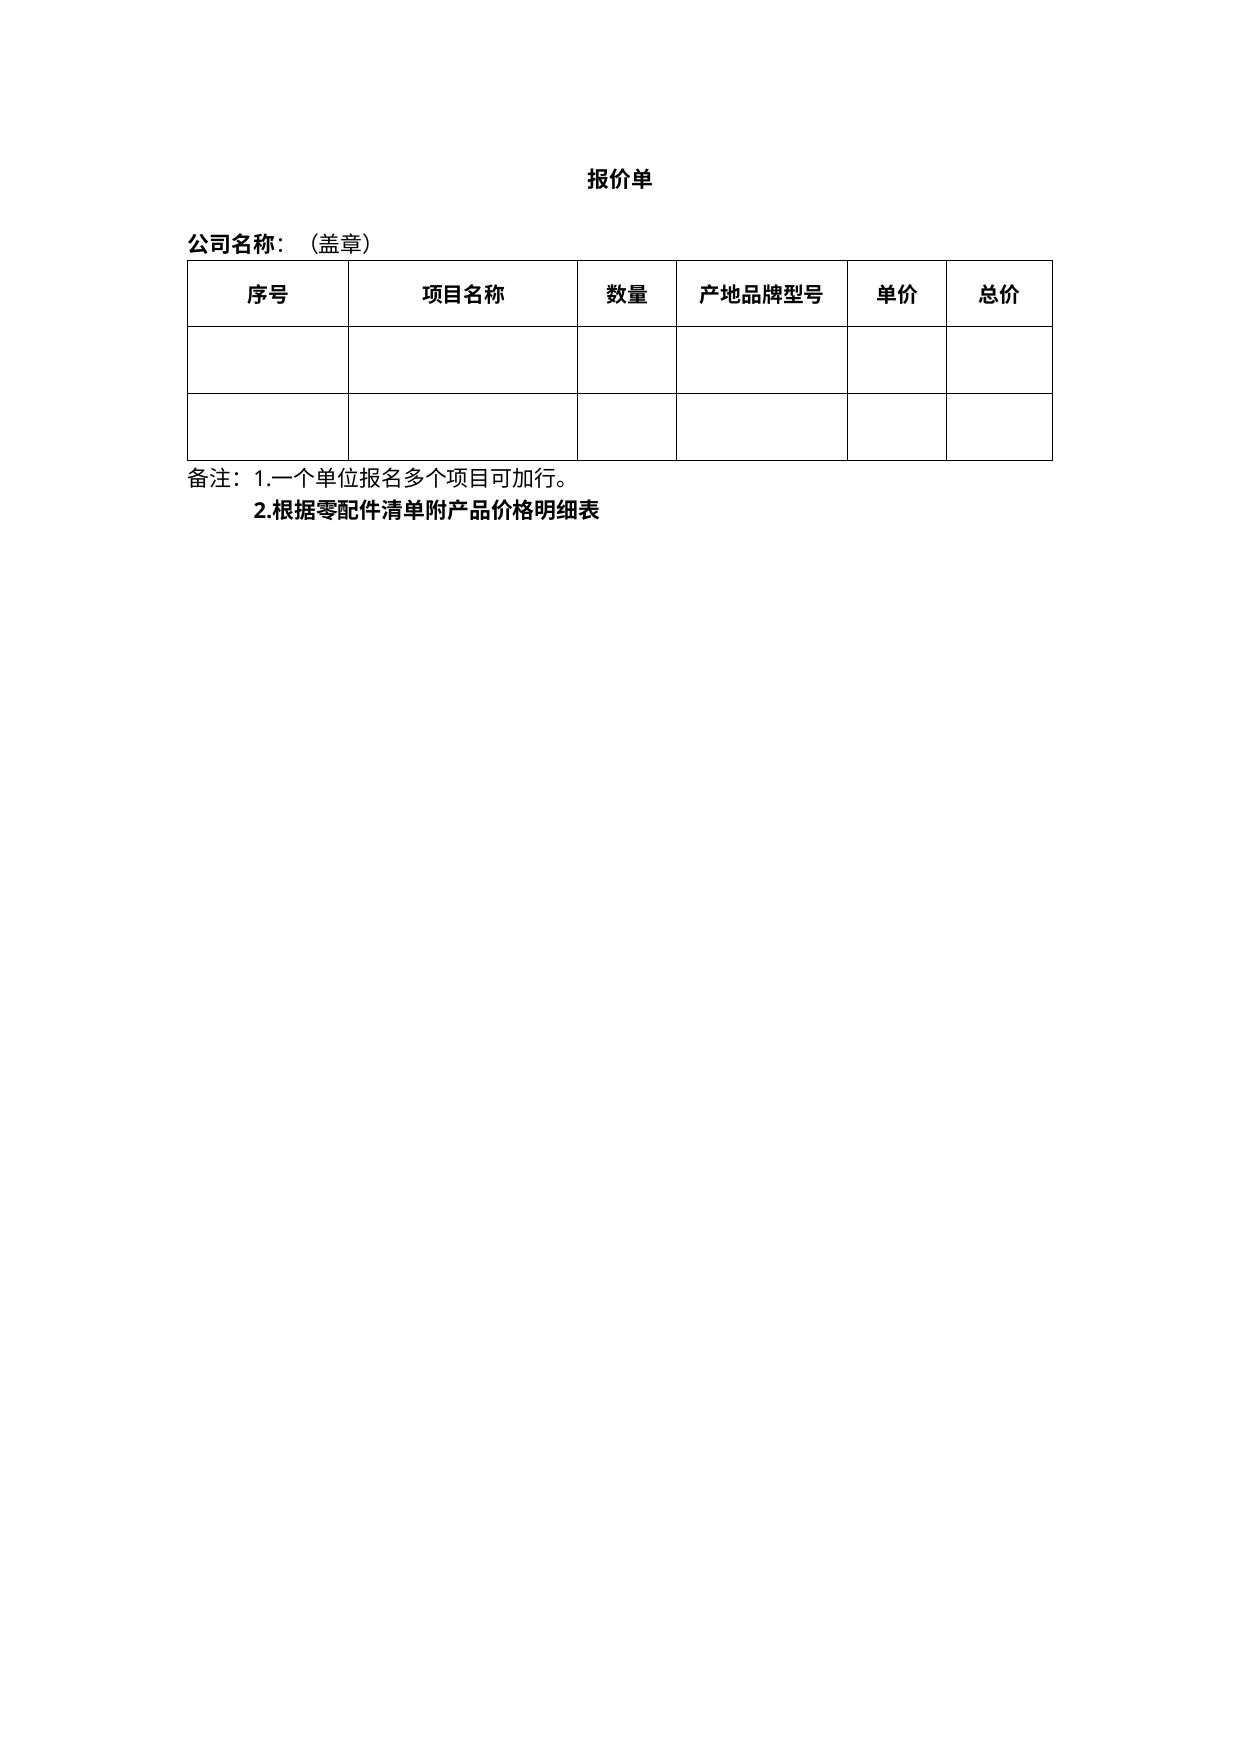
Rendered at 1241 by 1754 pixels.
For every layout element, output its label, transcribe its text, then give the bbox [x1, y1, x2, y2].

table_header 单价 [848, 261, 946, 326]
table_cell [578, 327, 676, 393]
text 报价单 [187, 162, 1053, 194]
table_cell [947, 394, 1052, 459]
table_cell [677, 327, 847, 393]
table_cell [349, 394, 577, 459]
table_header 总价 [947, 261, 1052, 326]
table_cell [578, 394, 676, 459]
table_header 数量 [578, 261, 676, 326]
text 备注：1.一个单位报名多个项目可加行。 [187, 461, 1053, 493]
table_cell [188, 394, 348, 459]
table_cell [349, 327, 577, 393]
table_cell [677, 394, 847, 459]
text 公司名称：（盖章） [187, 227, 1053, 259]
table_header 序号 [188, 261, 348, 326]
table_header 项目名称 [349, 261, 577, 326]
text 2.根据零配件清单附产品价格明细表 [187, 493, 1053, 526]
table_cell [848, 327, 946, 393]
table_cell [188, 327, 348, 393]
table_cell [848, 394, 946, 459]
table_cell [947, 327, 1052, 393]
table_header 产地品牌型号 [677, 261, 847, 326]
